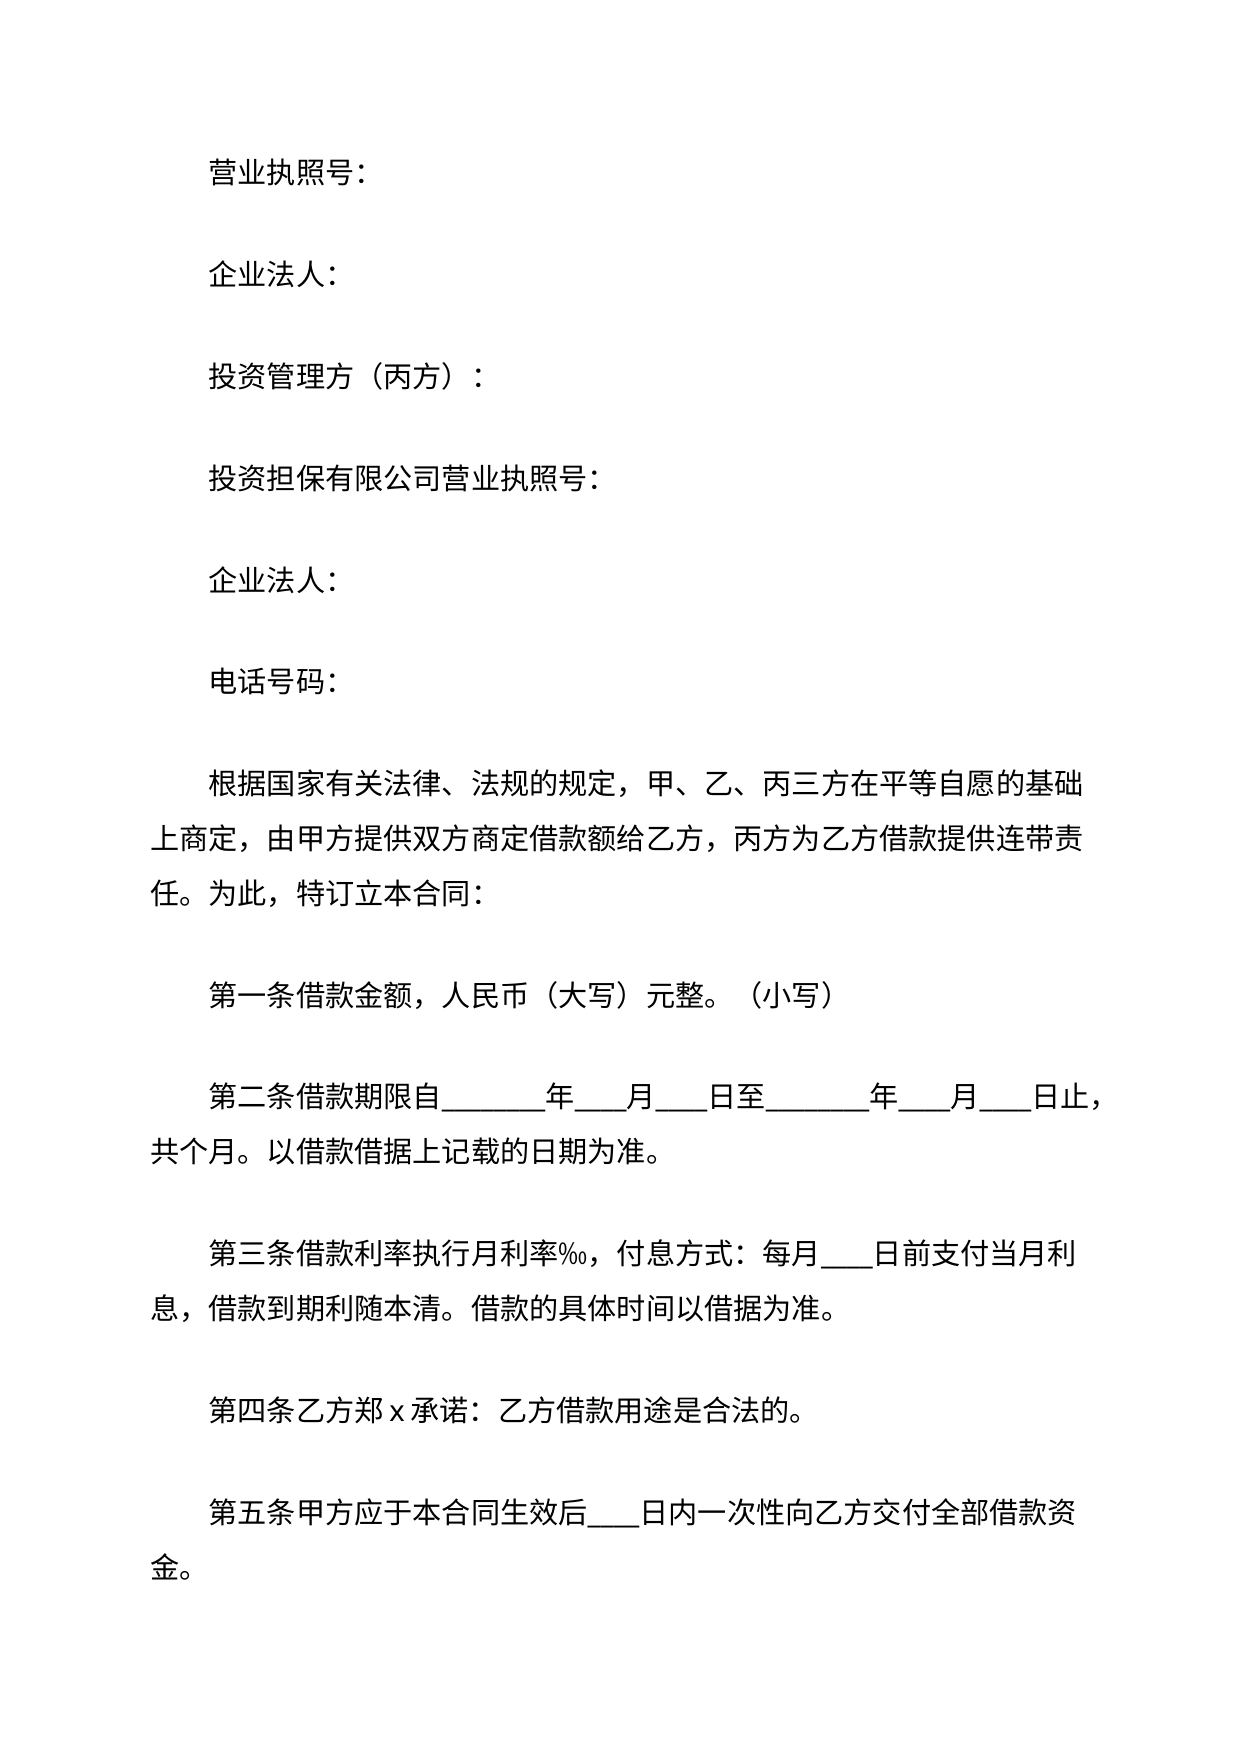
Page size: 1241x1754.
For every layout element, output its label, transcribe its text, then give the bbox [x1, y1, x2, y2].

text 投资担保有限公司营业执照号： [150, 455, 1090, 498]
text 企业法人： [150, 252, 1090, 294]
text 第三条借款利率执行月利率‰，付息方式：每月____日前支付当月利息，借款到期利随本清。借款的具体时间以借据为准。 [150, 1231, 1090, 1328]
text 营业执照号： [150, 150, 1090, 192]
text 第二条借款期限自________年____月____日至________年____月____日止，共个月。以借款借据上记载的日期为准。 [150, 1074, 1090, 1171]
text 根据国家有关法律、法规的规定，甲、乙、丙三方在平等自愿的基础上商定，由甲方提供双方商定借款额给乙方，丙方为乙方借款提供连带责任。为此，特订立本合同： [150, 761, 1090, 913]
text 企业法人： [150, 557, 1090, 599]
text 电话号码： [150, 659, 1090, 701]
text 第一条借款金额，人民币（大写）元整。（小写） [150, 972, 1090, 1014]
text 第五条甲方应于本合同生效后____日内一次性向乙方交付全部借款资金。 [150, 1489, 1090, 1587]
text 投资管理方（丙方）： [150, 353, 1090, 396]
text 第四条乙方郑x承诺：乙方借款用途是合法的。 [150, 1387, 1090, 1430]
